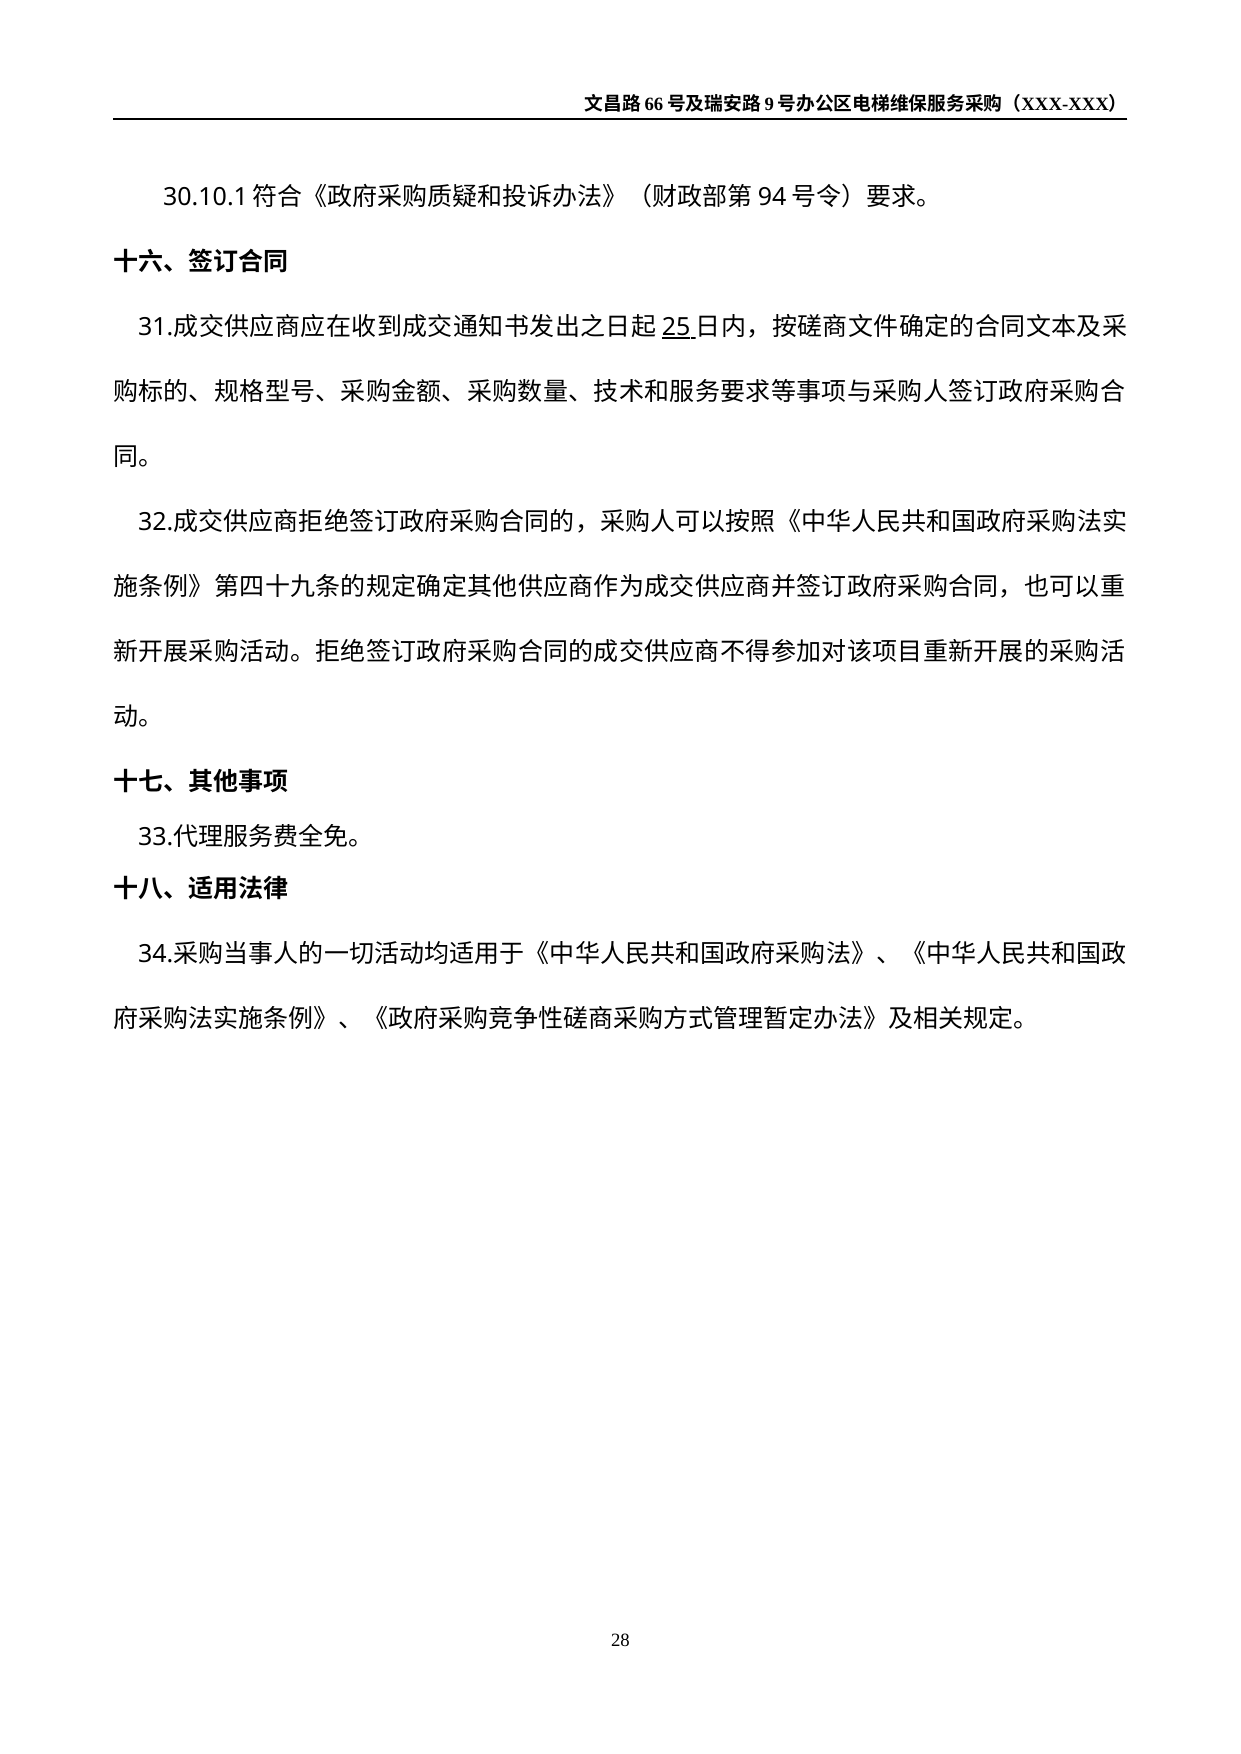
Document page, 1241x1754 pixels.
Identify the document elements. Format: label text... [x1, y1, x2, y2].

text 32.成交供应商拒绝签订政府采购合同的，采购人可以按照《中华人民共和国政府采购法实施条例》第四十九条的规定确定其他供应商作为成交供应商并签订政府采购合同，也可以重新开展采购活动。拒绝签订政府采购合同的成交供应商不得参加对该项目重新开展的采购活动。 [113, 487, 1127, 747]
text 十八、适用法律 [113, 854, 1127, 919]
text 34.采购当事人的一切活动均适用于《中华人民共和国政府采购法》、《中华人民共和国政府采购法实施条例》、《政府采购竞争性磋商采购方式管理暂定办法》及相关规定。 [113, 919, 1127, 1049]
text 33.代理服务费全免。 [113, 812, 1127, 854]
text 十六、签订合同 [113, 227, 1127, 292]
text 31.成交供应商应在收到成交通知书发出之日起25日内，按磋商文件确定的合同文本及采购标的、规格型号、采购金额、采购数量、技术和服务要求等事项与采购人签订政府采购合同。 [113, 292, 1127, 487]
text 十七、其他事项 [113, 747, 1127, 812]
text 30.10.1符合《政府采购质疑和投诉办法》（财政部第94号令）要求。 [113, 162, 1127, 227]
